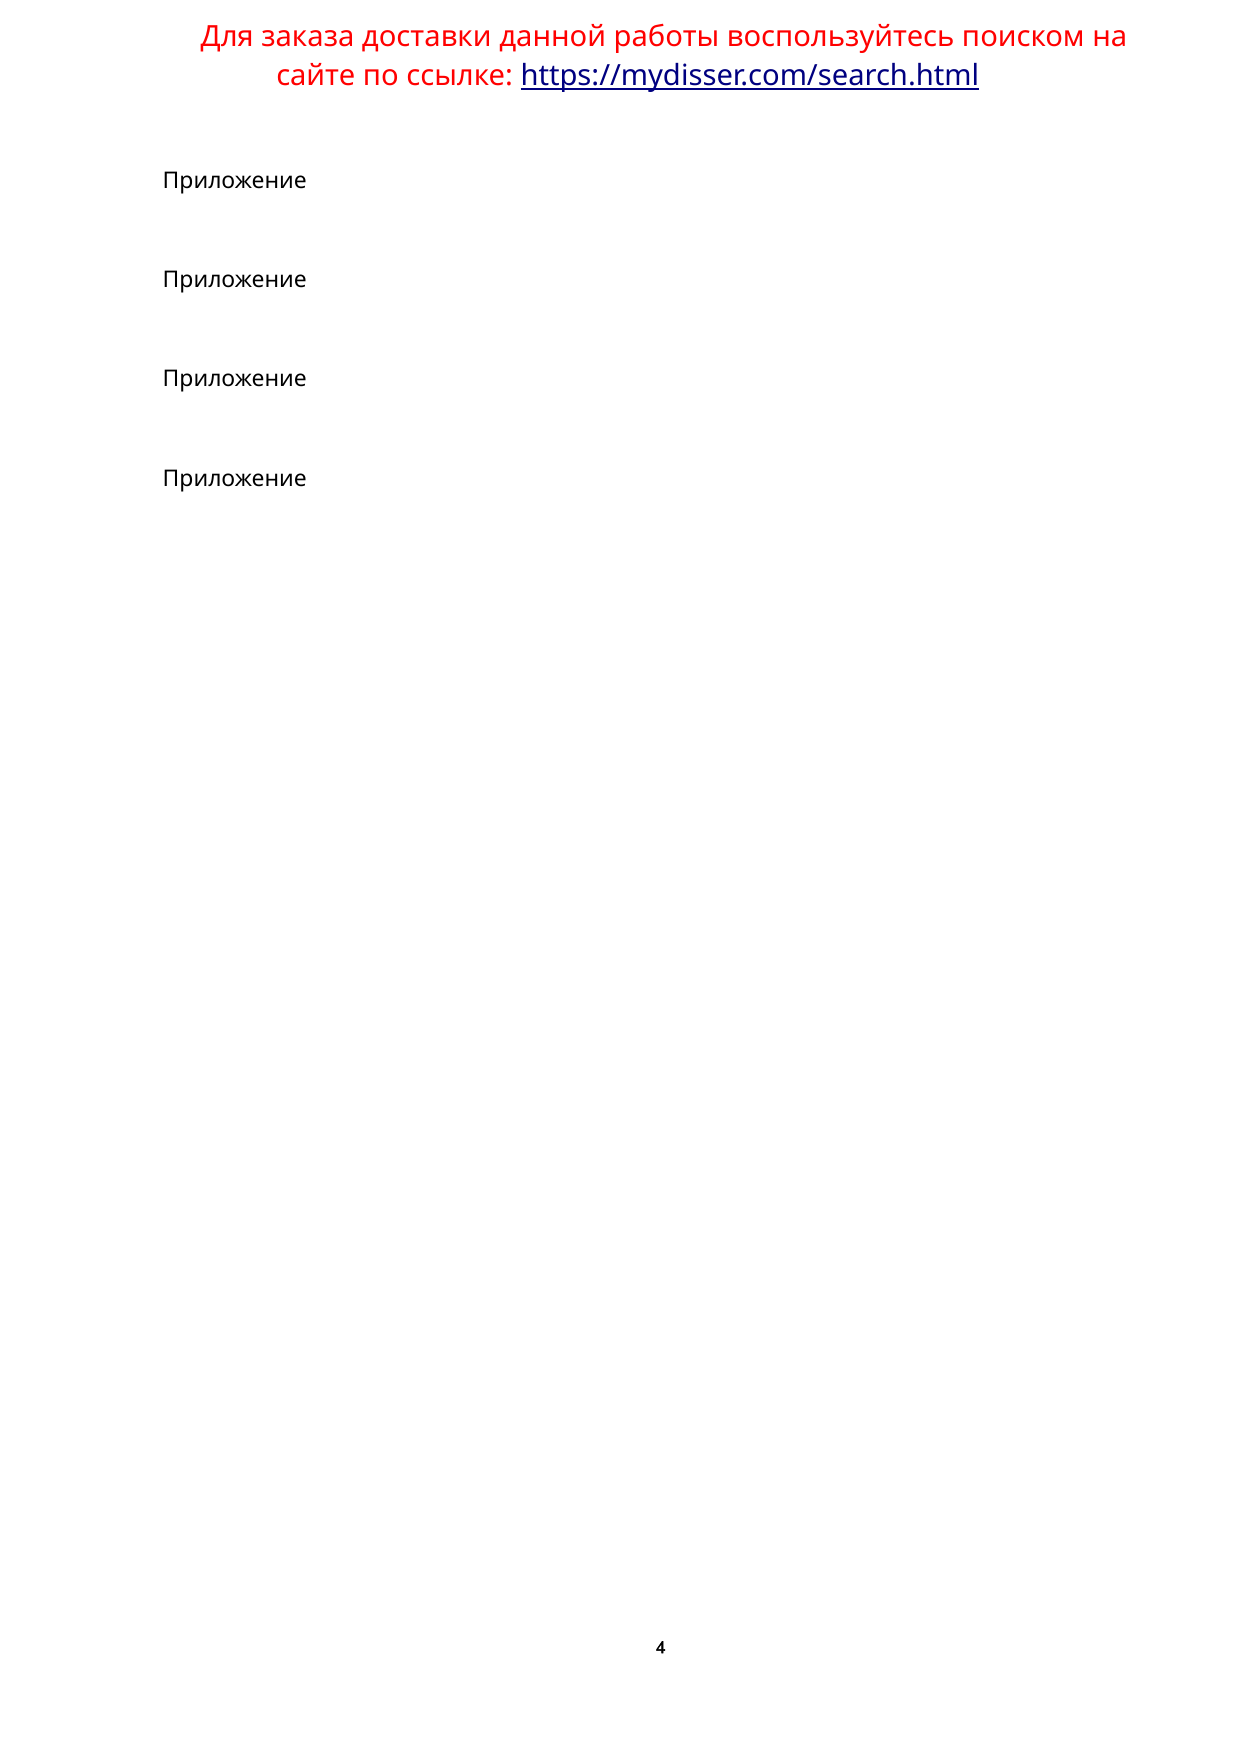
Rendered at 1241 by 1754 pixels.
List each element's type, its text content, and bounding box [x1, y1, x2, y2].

text Приложение [103, 264, 1152, 292]
text Приложение [103, 462, 1152, 491]
text Приложение [103, 363, 1152, 392]
text Приложение [103, 164, 1152, 193]
